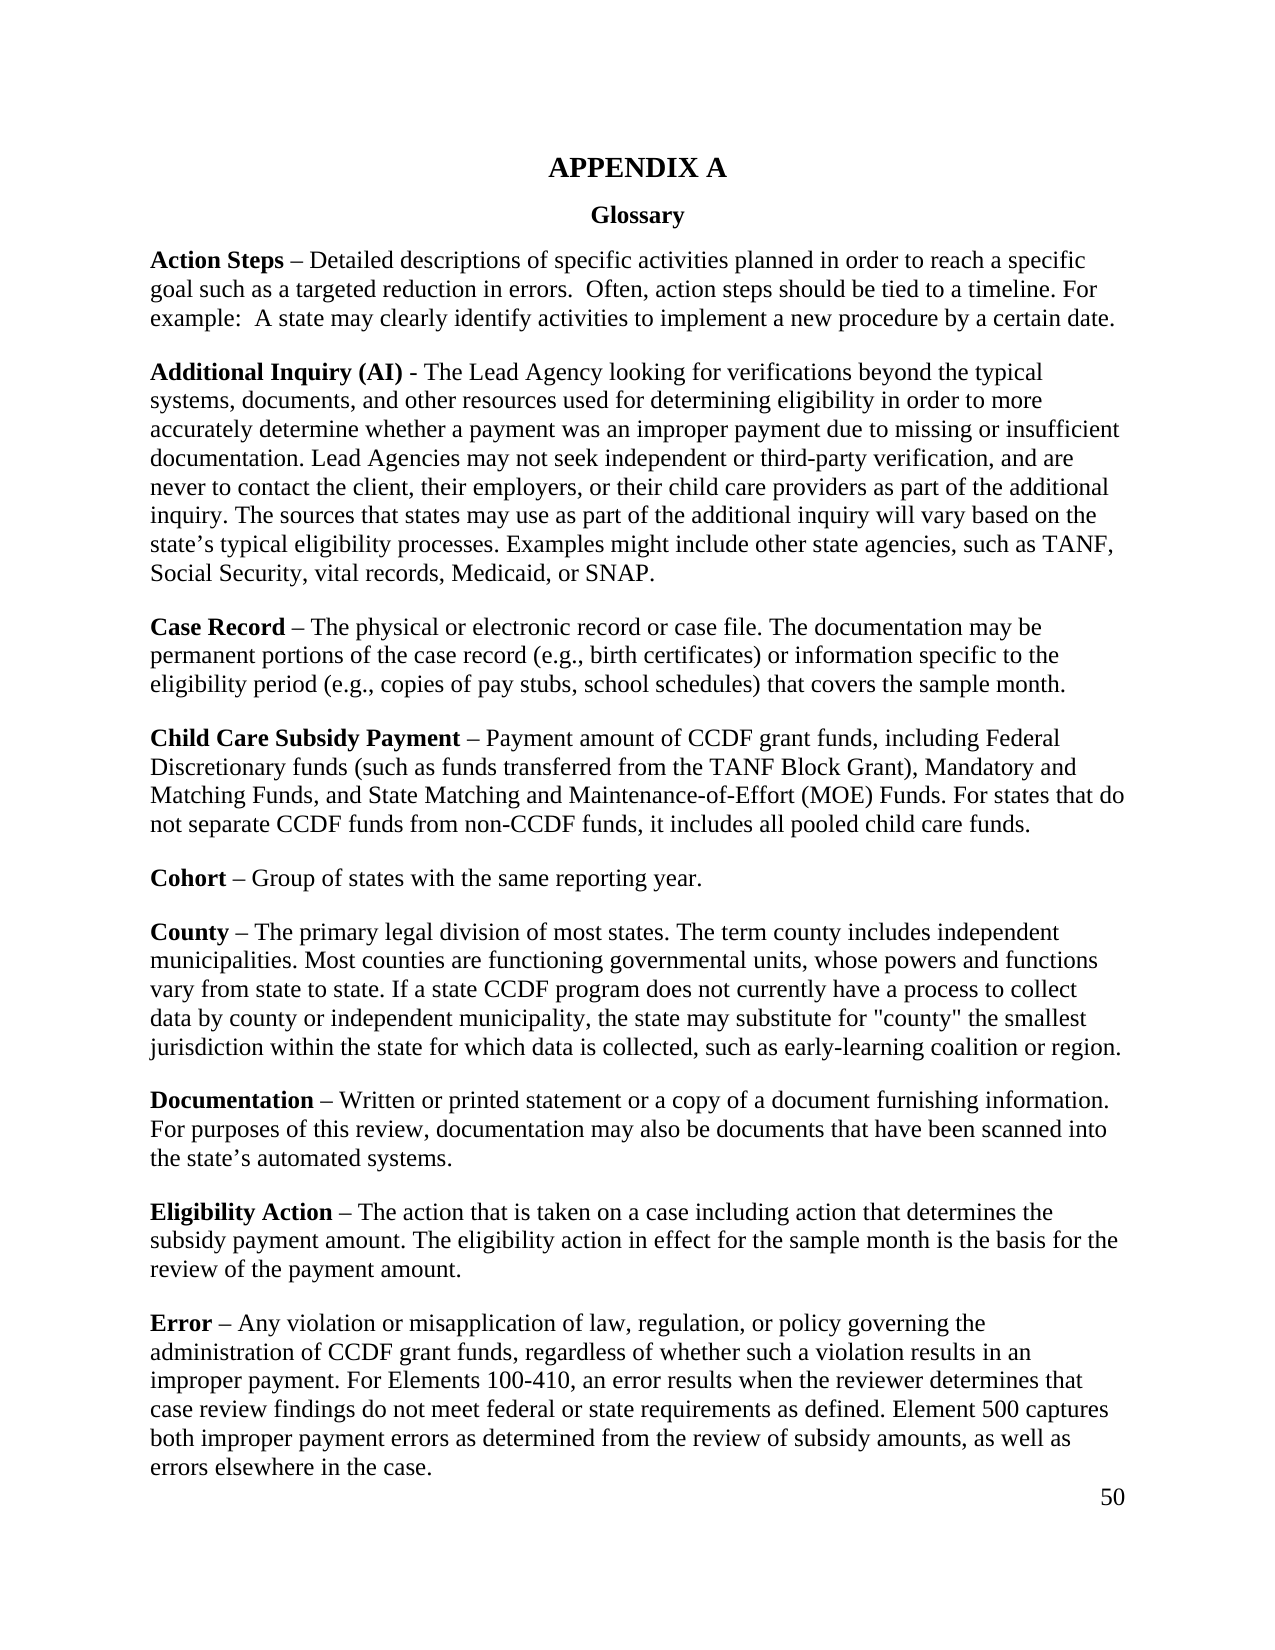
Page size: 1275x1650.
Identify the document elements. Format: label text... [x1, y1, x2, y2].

text Documentation – Written or printed statement or a copy of a document furnishing information. For purposes of this review, documentation may also be documents that have been scanned into the state’s automated systems. [150, 1086, 1125, 1172]
text Glossary [150, 200, 1125, 229]
text Eligibility Action – The action that is taken on a case including action that determines the subsidy payment amount. The eligibility action in effect for the sample month is the basis for the review of the payment amount. [150, 1197, 1125, 1283]
text Case Record – The physical or electronic record or case file. The documentation may be permanent portions of the case record (e.g., birth certificates) or information specific to the eligibility period (e.g., copies of pay stubs, school schedules) that covers the sample month. [150, 612, 1125, 698]
subtitle APPENDIX A [150, 150, 1125, 183]
text Action Steps – Detailed descriptions of specific activities planned in order to reach a specific goal such as a targeted reduction in errors. Often, action steps should be tied to a timeline. For example: A state may clearly identify activities to implement a new procedure by a certain date. [150, 246, 1125, 332]
text Cohort – Group of states with the same reporting year. [150, 863, 1125, 892]
text Child Care Subsidy Payment – Payment amount of CCDF grant funds, including Federal Discretionary funds (such as funds transferred from the TANF Block Grant), Mandatory and Matching Funds, and State Matching and Maintenance-of-Effort (MOE) Funds. For states that do not separate CCDF funds from non-CCDF funds, it includes all pooled child care funds. [150, 723, 1125, 838]
text County – The primary legal division of most states. The term county includes independent municipalities. Most counties are functioning governmental units, whose powers and functions vary from state to state. If a state CCDF program does not currently have a process to collect data by county or independent municipality, the state may substitute for "county" the smallest jurisdiction within the state for which data is collected, such as early-learning coalition or region. [150, 917, 1125, 1061]
text Error – Any violation or misapplication of law, regulation, or policy governing the administration of CCDF grant funds, regardless of whether such a violation results in an improper payment. For Elements 100-410, an error results when the reviewer determines that case review findings do not meet federal or state requirements as defined. Element 500 captures both improper payment errors as determined from the review of subsidy amounts, as well as errors elsewhere in the case. [150, 1308, 1125, 1481]
text Additional Inquiry (AI) - The Lead Agency looking for verifications beyond the typical systems, documents, and other resources used for determining eligibility in order to more accurately determine whether a payment was an improper payment due to missing or insufficient documentation. Lead Agencies may not seek independent or third-party verification, and are never to contact the client, their employers, or their child care providers as part of the additional inquiry. The sources that states may use as part of the additional inquiry will vary based on the state’s typical eligibility processes. Examples might include other state agencies, such as TANF, Social Security, vital records, Medicaid, or SNAP. [150, 357, 1125, 587]
